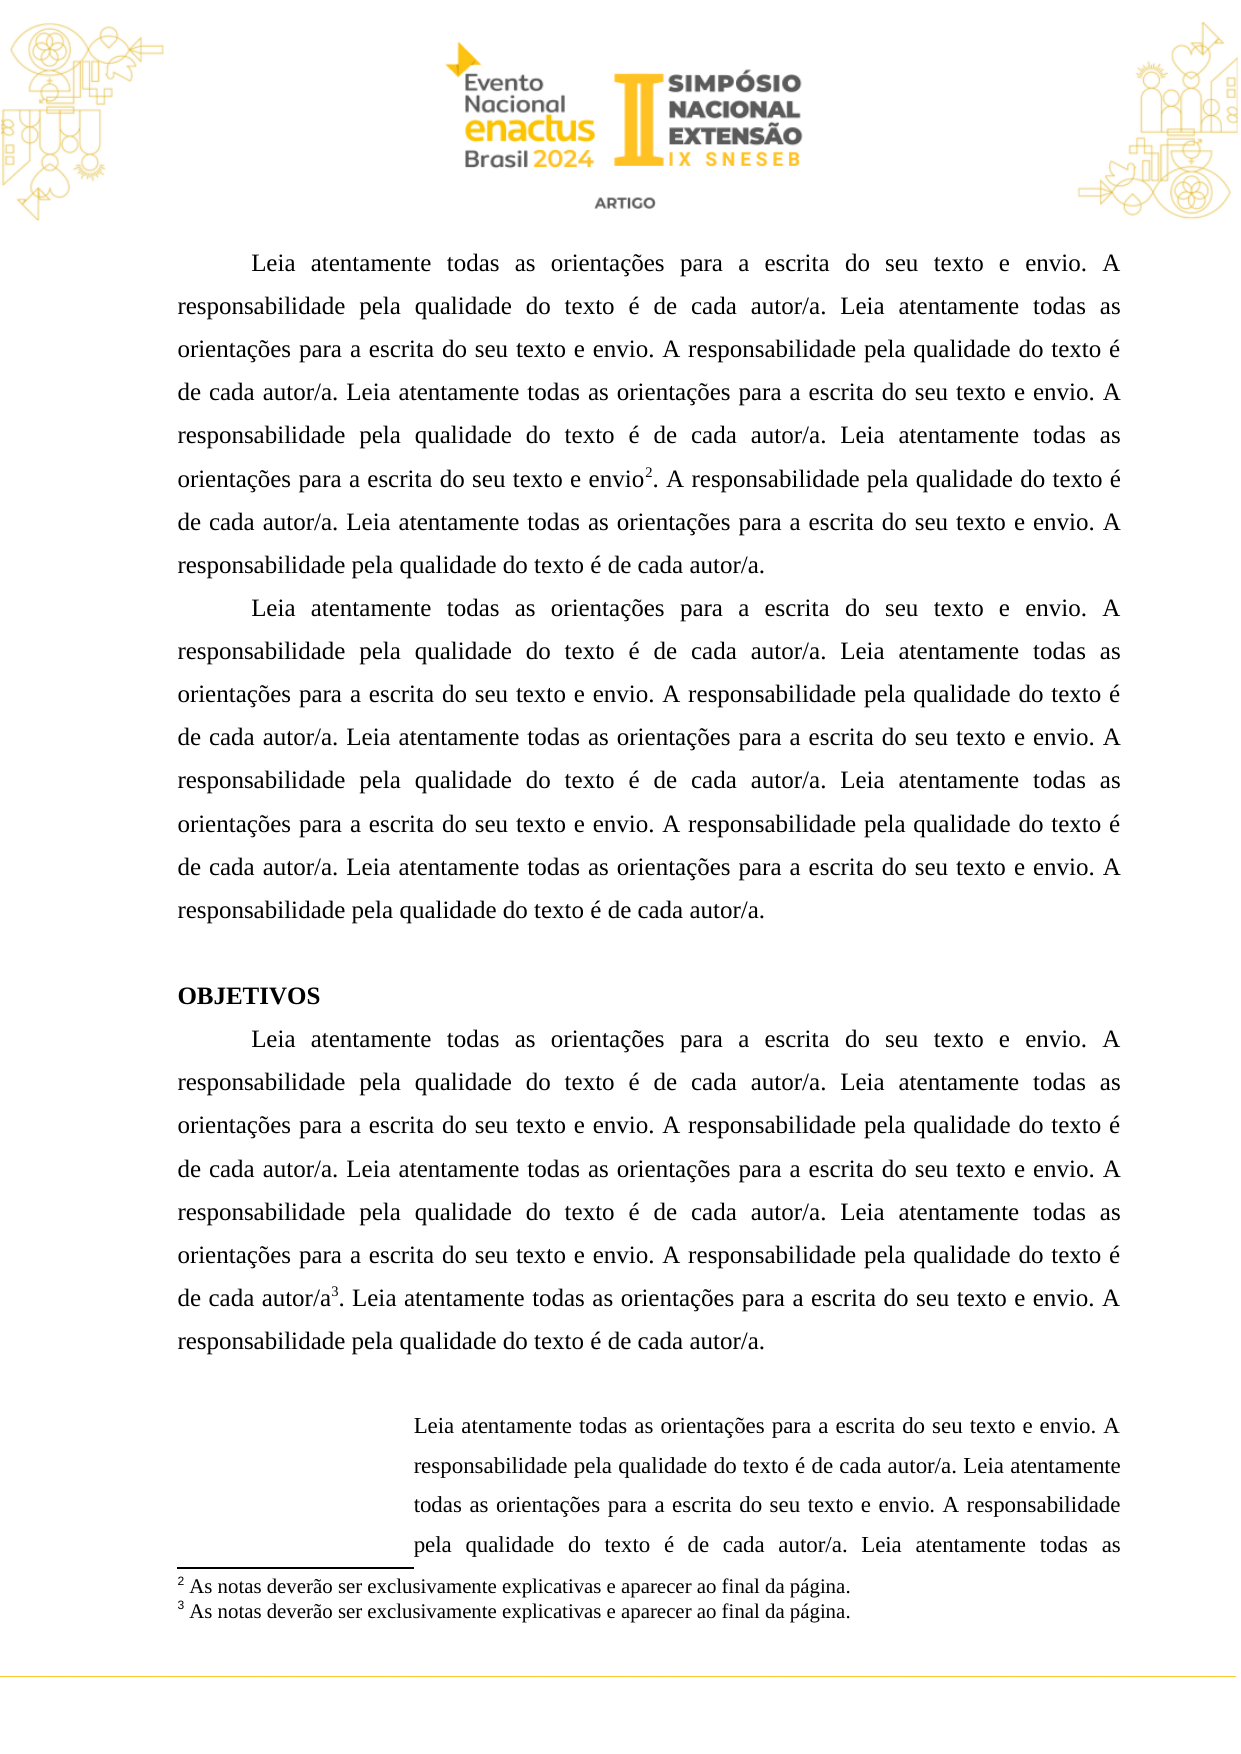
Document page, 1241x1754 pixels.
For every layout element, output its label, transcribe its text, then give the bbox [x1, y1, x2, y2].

picture [0, 22, 1238, 223]
text OBJETIVOS [177, 981, 1122, 1010]
